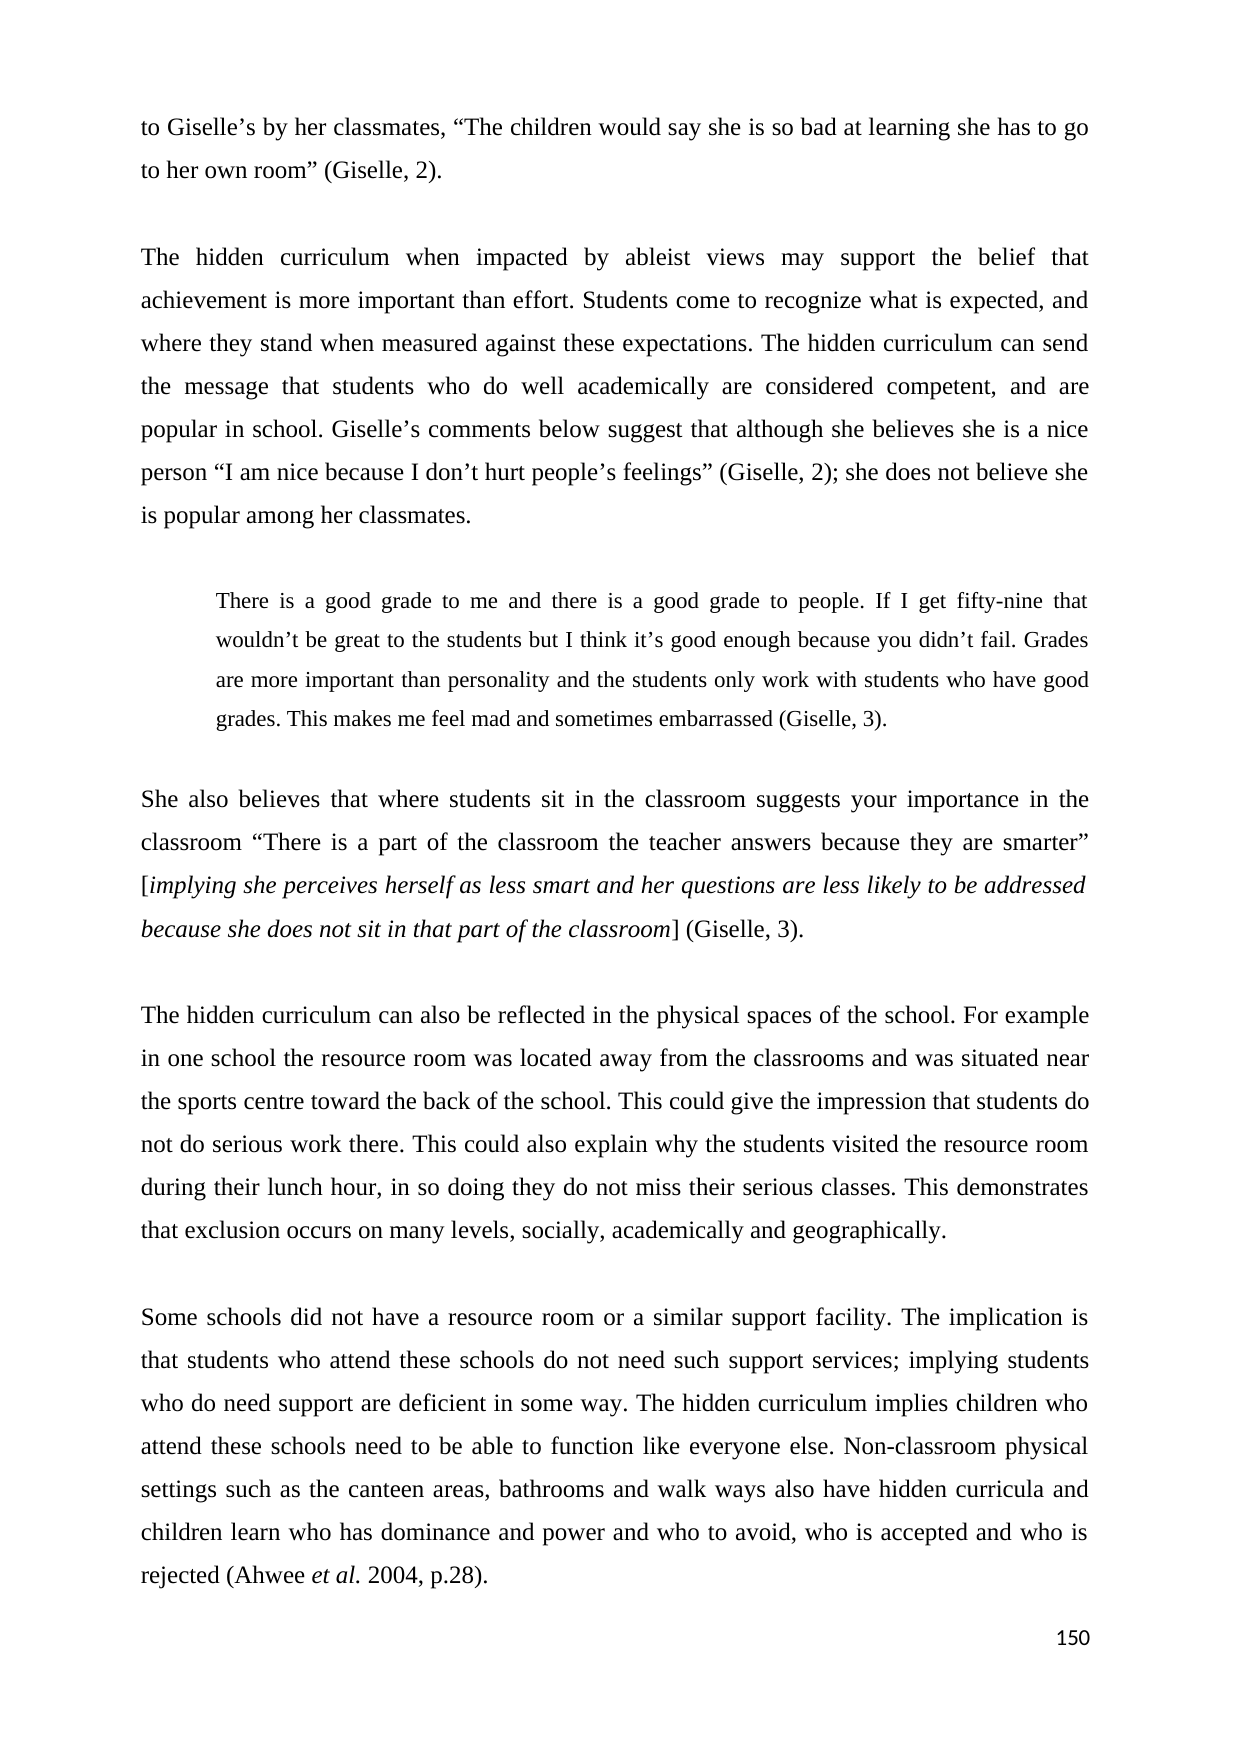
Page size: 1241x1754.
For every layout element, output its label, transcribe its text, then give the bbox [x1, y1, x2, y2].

text The hidden curriculum can also be reflected in the physical spaces of the school. For example in one school the resource room was located away from the classrooms and was situated near the sports centre toward the back of the school. This could give the impression that students do not do serious work there. This could also explain why the students visited the resource room during their lunch hour, in so doing they do not miss their serious classes. This demonstrates that exclusion occurs on many levels, socially, academically and geographically. [141, 1000, 1090, 1244]
text The hidden curriculum when impacted by ableist views may support the belief that achievement is more important than effort. Students come to recognize what is expected, and where they stand when measured against these expectations. The hidden curriculum can send the message that students who do well academically are considered competent, and are popular in school. Giselle’s comments below suggest that although she believes she is a nice person “I am nice because I don’t hurt people’s feelings” (Giselle, 2); she does not believe she is popular among her classmates. [141, 242, 1090, 529]
text There is a good grade to me and there is a good grade to people. If I get fifty-nine that wouldn’t be great to the students but I think it’s good enough because you didn’t fail. Grades are more important than personality and the students only work with students who have good grades. This makes me feel mad and sometimes embarrassed (Giselle, 3). [216, 587, 1090, 732]
text Some schools did not have a resource room or a similar support facility. The implication is that students who attend these schools do not need such support services; implying students who do need support are deficient in some way. The hidden curriculum implies children who attend these schools need to be able to function like everyone else. Non-classroom physical settings such as the canteen areas, bathrooms and walk ways also have hidden curricula and children learn who has dominance and power and who to avoid, who is accepted and who is rejected (Ahwee et al. 2004, p.28). [141, 1302, 1090, 1589]
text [141, 112, 1090, 184]
text She also believes that where students sit in the classroom suggests your importance in the classroom “There is a part of the classroom the teacher answers because they are smarter” [implying she perceives herself as less smart and her questions are less likely to be addressed because she does not sit in that part of the classroom] (Giselle, 3). [141, 784, 1090, 942]
